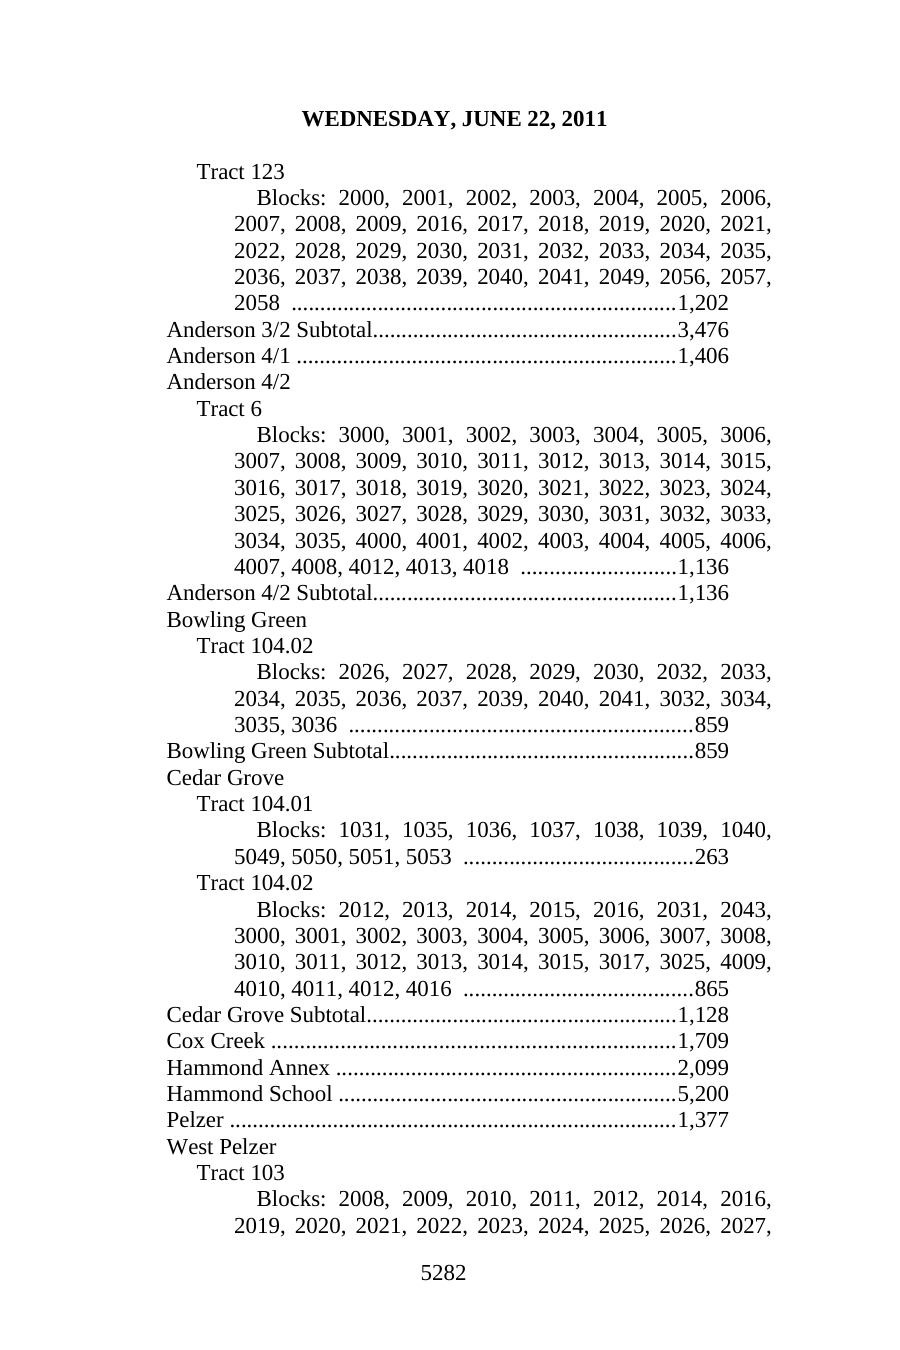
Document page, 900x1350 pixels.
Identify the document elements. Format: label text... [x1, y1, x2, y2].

text Hammond School 5,200 [144, 1080, 772, 1106]
text Hammond Annex 2,099 [144, 1054, 772, 1080]
text Cox Creek 1,709 [144, 1027, 772, 1054]
text Tract 103 [174, 1159, 772, 1186]
text Anderson 3/2 Subtotal 3,476 [144, 316, 772, 342]
text Blocks: 3000, 3001, 3002, 3003, 3004, 3005, 3006, 3007, 3008, 3009, 3010, 3011, 3012, 3013, 3014, 3015, 3016, 3017, 3018, 3019, 3020, 3021, 3022, 3023, 3024, 3025, 3026, 3027, 3028, 3029, 3030, 3031, 3032, 3033, 3034, 3035, 4000, 4001, 4002, 4003, 4004, 4005, 4006, 4007, 4008, 4012, 4013, 4018 1,136 [234, 421, 772, 579]
text Anderson 4/1 1,406 [144, 342, 772, 368]
text Tract 104.02 [174, 632, 772, 658]
text Blocks: 1031, 1035, 1036, 1037, 1038, 1039, 1040, 5049, 5050, 5051, 5053 263 [234, 817, 772, 869]
text Tract 123 [174, 158, 772, 184]
text Anderson 4/2 Subtotal 1,136 [144, 579, 772, 606]
text Bowling Green Subtotal 859 [144, 737, 772, 764]
text Blocks: 2012, 2013, 2014, 2015, 2016, 2031, 2043, 3000, 3001, 3002, 3003, 3004, 3005, 3006, 3007, 3008, 3010, 3011, 3012, 3013, 3014, 3015, 3017, 3025, 4009, 4010, 4011, 4012, 4016 865 [234, 896, 772, 1001]
text Blocks: 2026, 2027, 2028, 2029, 2030, 2032, 2033, 2034, 2035, 2036, 2037, 2039, 2040, 2041, 3032, 3034, 3035, 3036 859 [234, 658, 772, 737]
text Tract 6 [174, 395, 772, 421]
text Tract 104.02 [174, 869, 772, 896]
text Anderson 4/2 [144, 368, 772, 395]
text Tract 104.01 [174, 790, 772, 817]
text Cedar Grove [144, 764, 772, 790]
text Cedar Grove Subtotal 1,128 [144, 1001, 772, 1027]
text Pelzer 1,377 [144, 1106, 772, 1133]
text Bowling Green [144, 606, 772, 632]
text Blocks: 2000, 2001, 2002, 2003, 2004, 2005, 2006, 2007, 2008, 2009, 2016, 2017, 2018, 2019, 2020, 2021, 2022, 2028, 2029, 2030, 2031, 2032, 2033, 2034, 2035, 2036, 2037, 2038, 2039, 2040, 2041, 2049, 2056, 2057, 2058 1,202 [234, 184, 772, 316]
text West Pelzer [144, 1133, 772, 1159]
